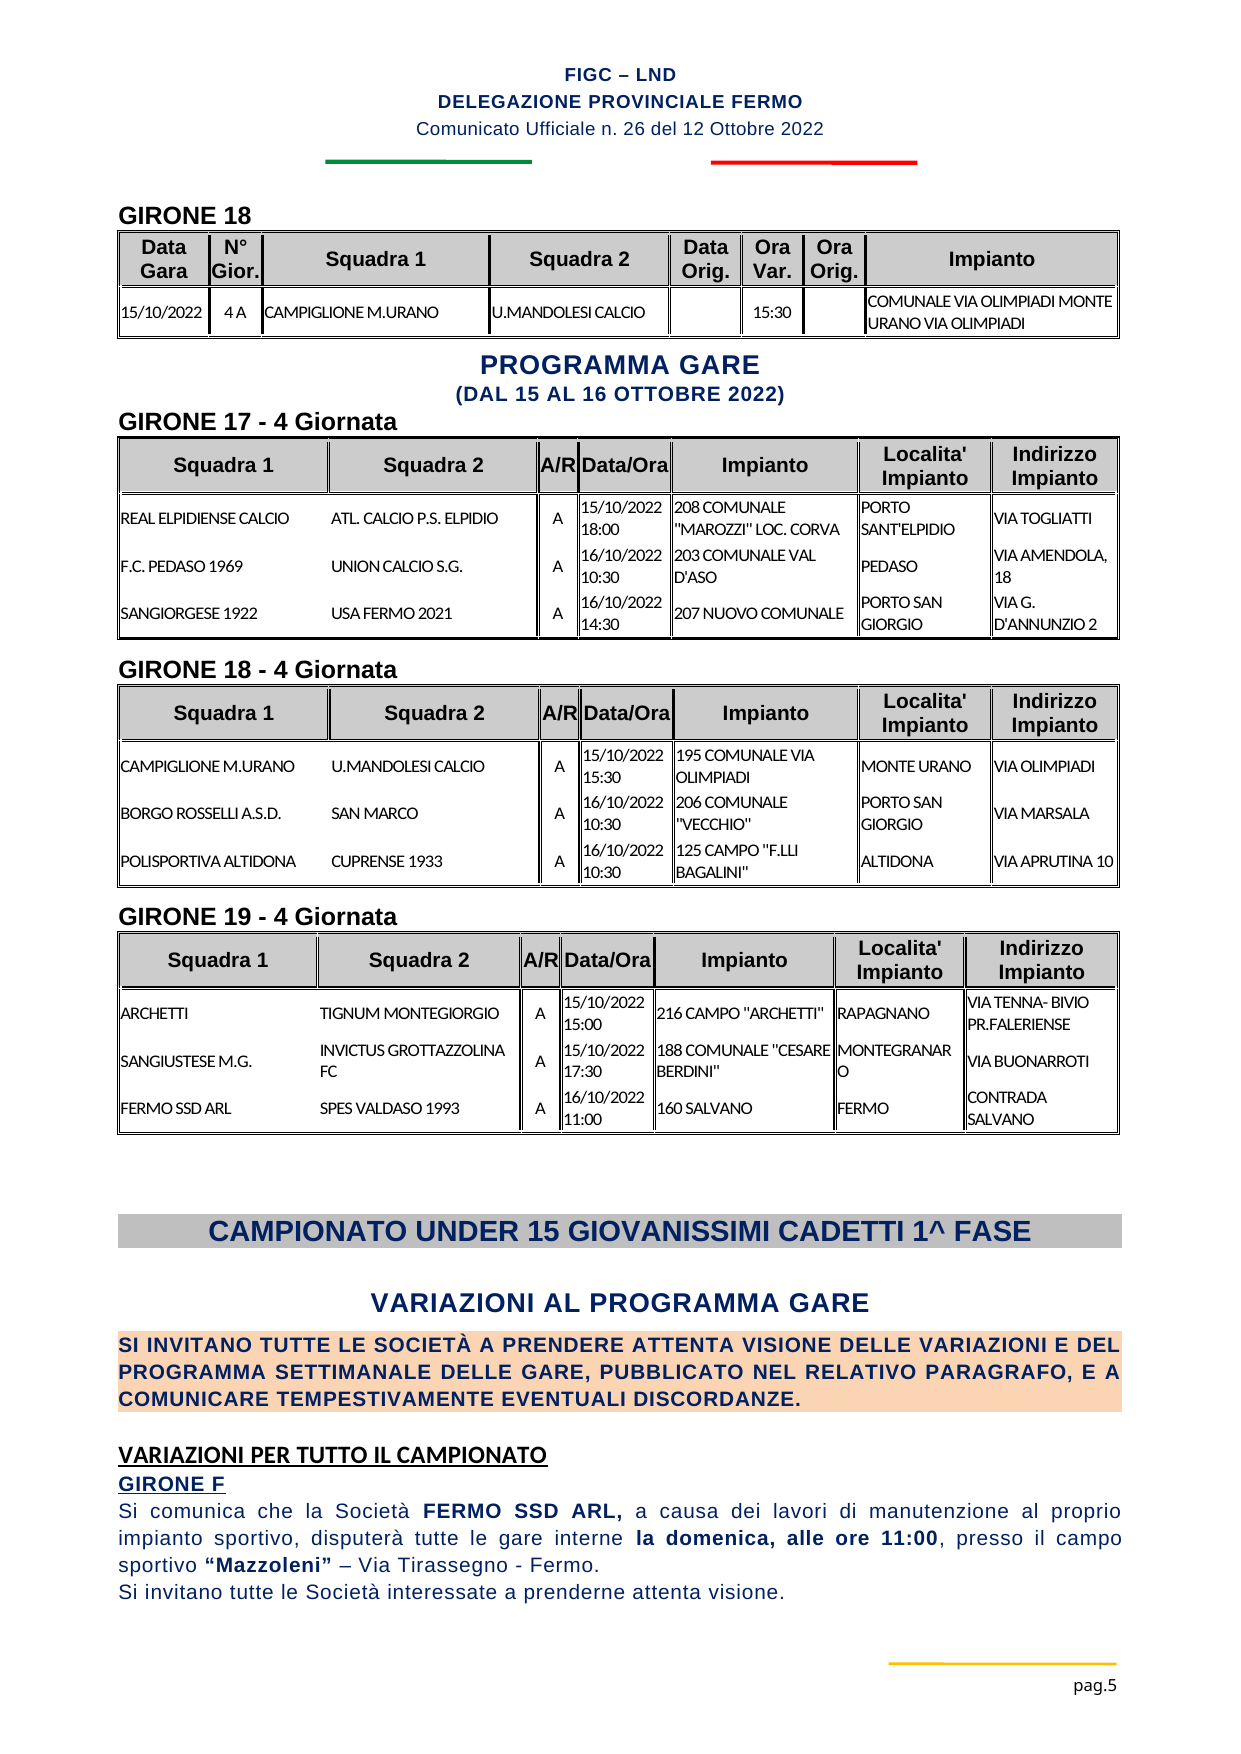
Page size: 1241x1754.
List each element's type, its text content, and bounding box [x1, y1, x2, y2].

table_cell VIA AMENDOLA, 18 [993, 542, 1117, 589]
table_cell CAMPIGLIONE M.URANO [118, 739, 329, 789]
table_header Localita' Impianto [859, 687, 991, 739]
text Si invitano tutte le Società interessate a prenderne attenta visione. [118, 1578, 1122, 1605]
table_cell RAPAGNANO [837, 990, 963, 1037]
table_header Squadra 2 [489, 233, 670, 285]
table_cell 15/10/2022 15:00 [563, 990, 653, 1037]
table_cell U.MANDOLESI CALCIO [489, 288, 670, 336]
table_cell A [538, 590, 578, 637]
table_cell VIA BUONARROTI [967, 1037, 1117, 1084]
table_header Localita' Impianto [835, 932, 965, 986]
text VARIAZIONI AL PROGRAMMA GARE [118, 1287, 1122, 1318]
table_cell FERMO SSD ARL [120, 1084, 317, 1132]
table_header Data/Ora [578, 439, 671, 491]
table_cell 15:30 [742, 288, 803, 336]
table_cell PEDASO [860, 542, 990, 589]
table_header Data Orig. [670, 233, 742, 285]
table_cell FERMO [835, 1084, 965, 1132]
table_cell SANGIORGESE 1922 [120, 590, 329, 637]
table_cell A [542, 790, 578, 837]
table_cell ATL. CALCIO P.S. ELPIDIO [329, 495, 536, 542]
text GIRONE 18 [118, 201, 1122, 229]
table_cell 125 CAMPO "F.LLI BAGALINI" [673, 837, 858, 884]
table_cell VIA TENNA- BIVIO PR.FALERIENSE [967, 986, 1117, 1037]
table_header Impianto [654, 934, 835, 986]
table_cell SPES VALDASO 1993 [318, 1084, 521, 1132]
table_cell ALTIDONA [859, 837, 991, 884]
table_cell UNION CALCIO S.G. [329, 542, 536, 589]
table_cell 207 NUOVO COMUNALE [671, 590, 858, 637]
table_cell 15/10/2022 17:30 [563, 1037, 653, 1084]
table_cell INVICTUS GROTTAZZOLINA FC [318, 1037, 519, 1084]
table_cell CONTRADA SALVANO [965, 1084, 1117, 1132]
table_cell PORTO SANT'ELPIDIO [860, 495, 990, 542]
table_header Squadra 2 [329, 687, 540, 739]
table_header Squadra 1 [262, 233, 489, 285]
table_cell MONTE URANO [860, 742, 990, 789]
table_cell 16/10/2022 14:30 [578, 590, 671, 637]
table_cell POLISPORTIVA ALTIDONA [120, 837, 329, 884]
table_cell 188 COMUNALE "CESARE BERDINI" [656, 1037, 833, 1084]
table_header Ora Orig. [803, 233, 865, 285]
table_cell A [521, 1084, 561, 1132]
table_header N° Gior. [209, 231, 262, 285]
table_cell 206 COMUNALE "VECCHIO" [675, 790, 857, 837]
table_cell A [540, 837, 580, 884]
table_header Indirizzo Impianto [991, 687, 1117, 739]
table_cell 216 CAMPO "ARCHETTI" [656, 990, 833, 1037]
text Si comunica che la Società FERMO SSD ARL, a causa dei lavori di manutenzione al proprio impianto sportivo, disputerà tutte le gare interne la domenica, alle ore 11:00, presso il campo sportivo “Mazzoleni” – Via Tirassegno - Fermo. [118, 1497, 1122, 1578]
table_cell 16/10/2022 10:30 [580, 837, 673, 884]
table_cell 195 COMUNALE VIA OLIMPIADI [675, 742, 857, 789]
table_cell COMUNALE VIA OLIMPIADI MONTE URANO VIA OLIMPIADI [865, 285, 1118, 336]
text PROGRAMMA GARE [118, 353, 1122, 380]
table_header Localita' Impianto [859, 439, 991, 491]
table_cell CAMPIGLIONE M.URANO [262, 288, 489, 336]
table_cell [803, 288, 865, 336]
table_cell 160 SALVANO [654, 1084, 835, 1132]
text VARIAZIONI PER TUTTO IL CAMPIONATO [118, 1439, 1122, 1470]
text (DAL 15 AL 16 OTTOBRE 2022) [118, 380, 1122, 407]
table_cell 15/10/2022 18:00 [580, 495, 670, 542]
table_cell A [542, 742, 578, 789]
table_cell CUPRENSE 1933 [329, 837, 540, 884]
text GIRONE 18 - 4 Giornata [118, 655, 1122, 683]
table_cell VIA TOGLIATTI [993, 491, 1117, 542]
table_cell REAL ELPIDIENSE CALCIO [120, 491, 329, 542]
table_header Data/Ora [580, 687, 673, 739]
table_cell 16/10/2022 11:00 [561, 1084, 654, 1132]
text CAMPIONATO UNDER 15 GIOVANISSIMI CADETTI 1^ FASE [118, 1214, 1122, 1248]
table_header Ora Var. [742, 233, 803, 285]
table_cell PORTO SAN GIORGIO [860, 790, 990, 837]
table_header Squadra 2 [318, 934, 521, 986]
table_cell 15/10/2022 [118, 285, 209, 336]
table_cell A [540, 495, 577, 542]
table_cell TIGNUM MONTEGIORGIO [318, 990, 519, 1037]
table_header Impianto [671, 439, 858, 491]
table_header Squadra 1 [120, 934, 317, 986]
table_cell MONTEGRANARO [837, 1037, 963, 1084]
table_cell 15/10/2022 15:30 [582, 742, 672, 789]
table_header Indirizzo Impianto [965, 934, 1117, 986]
text GIRONE 19 - 4 Giornata [118, 902, 1122, 931]
text GIRONE 17 - 4 Giornata [118, 407, 1122, 436]
table_cell 16/10/2022 10:30 [580, 542, 670, 589]
table_cell VIA APRUTINA 10 [991, 837, 1117, 884]
table_header Data/Ora [561, 932, 654, 986]
table_cell VIA MARSALA [993, 790, 1117, 837]
text SI INVITANO TUTTE LE SOCIETÀ A PRENDERE ATTENTA VISIONE DELLE VARIAZIONI E DEL PROGRAMMA SETTIMANALE DELLE GARE, PUBBLICATO NEL RELATIVO PARAGRAFO, E A COMUNICARE TEMPESTIVAMENTE EVENTUALI DISCORDANZE. [118, 1331, 1122, 1412]
text GIRONE F [118, 1470, 1122, 1497]
table_cell 208 COMUNALE "MAROZZI" LOC. CORVA [673, 495, 857, 542]
table_header Squadra 1 [120, 439, 329, 491]
table_cell 16/10/2022 10:30 [582, 790, 672, 837]
table_header Impianto [673, 687, 858, 739]
table_cell ARCHETTI [120, 986, 317, 1037]
table_header A/R [521, 934, 561, 986]
table_cell A [540, 542, 577, 589]
table_cell 4 A [209, 288, 262, 336]
table_cell USA FERMO 2021 [329, 590, 538, 637]
table_cell PORTO SAN GIORGIO [859, 590, 991, 637]
table_cell BORGO ROSSELLI A.S.D. [120, 790, 329, 837]
table_cell [670, 288, 742, 336]
table_cell A [523, 1037, 559, 1084]
table_cell SANGIUSTESE M.G. [120, 1037, 317, 1084]
table_header Data Gara [120, 231, 209, 285]
table_cell A [523, 990, 559, 1037]
table_cell F.C. PEDASO 1969 [120, 542, 329, 589]
table_header Indirizzo Impianto [991, 439, 1117, 491]
table_cell VIA G. D'ANNUNZIO 2 [991, 590, 1117, 637]
table_header A/R [538, 438, 578, 491]
table_header A/R [540, 685, 580, 739]
table_header Squadra 1 [120, 685, 329, 739]
table_cell VIA OLIMPIADI [991, 739, 1118, 789]
table_cell SAN MARCO [329, 790, 538, 837]
table_cell 203 COMUNALE VAL D'ASO [673, 542, 857, 589]
table_header Squadra 2 [329, 438, 538, 491]
table_header Impianto [865, 233, 1117, 285]
table_cell U.MANDOLESI CALCIO [329, 742, 538, 789]
